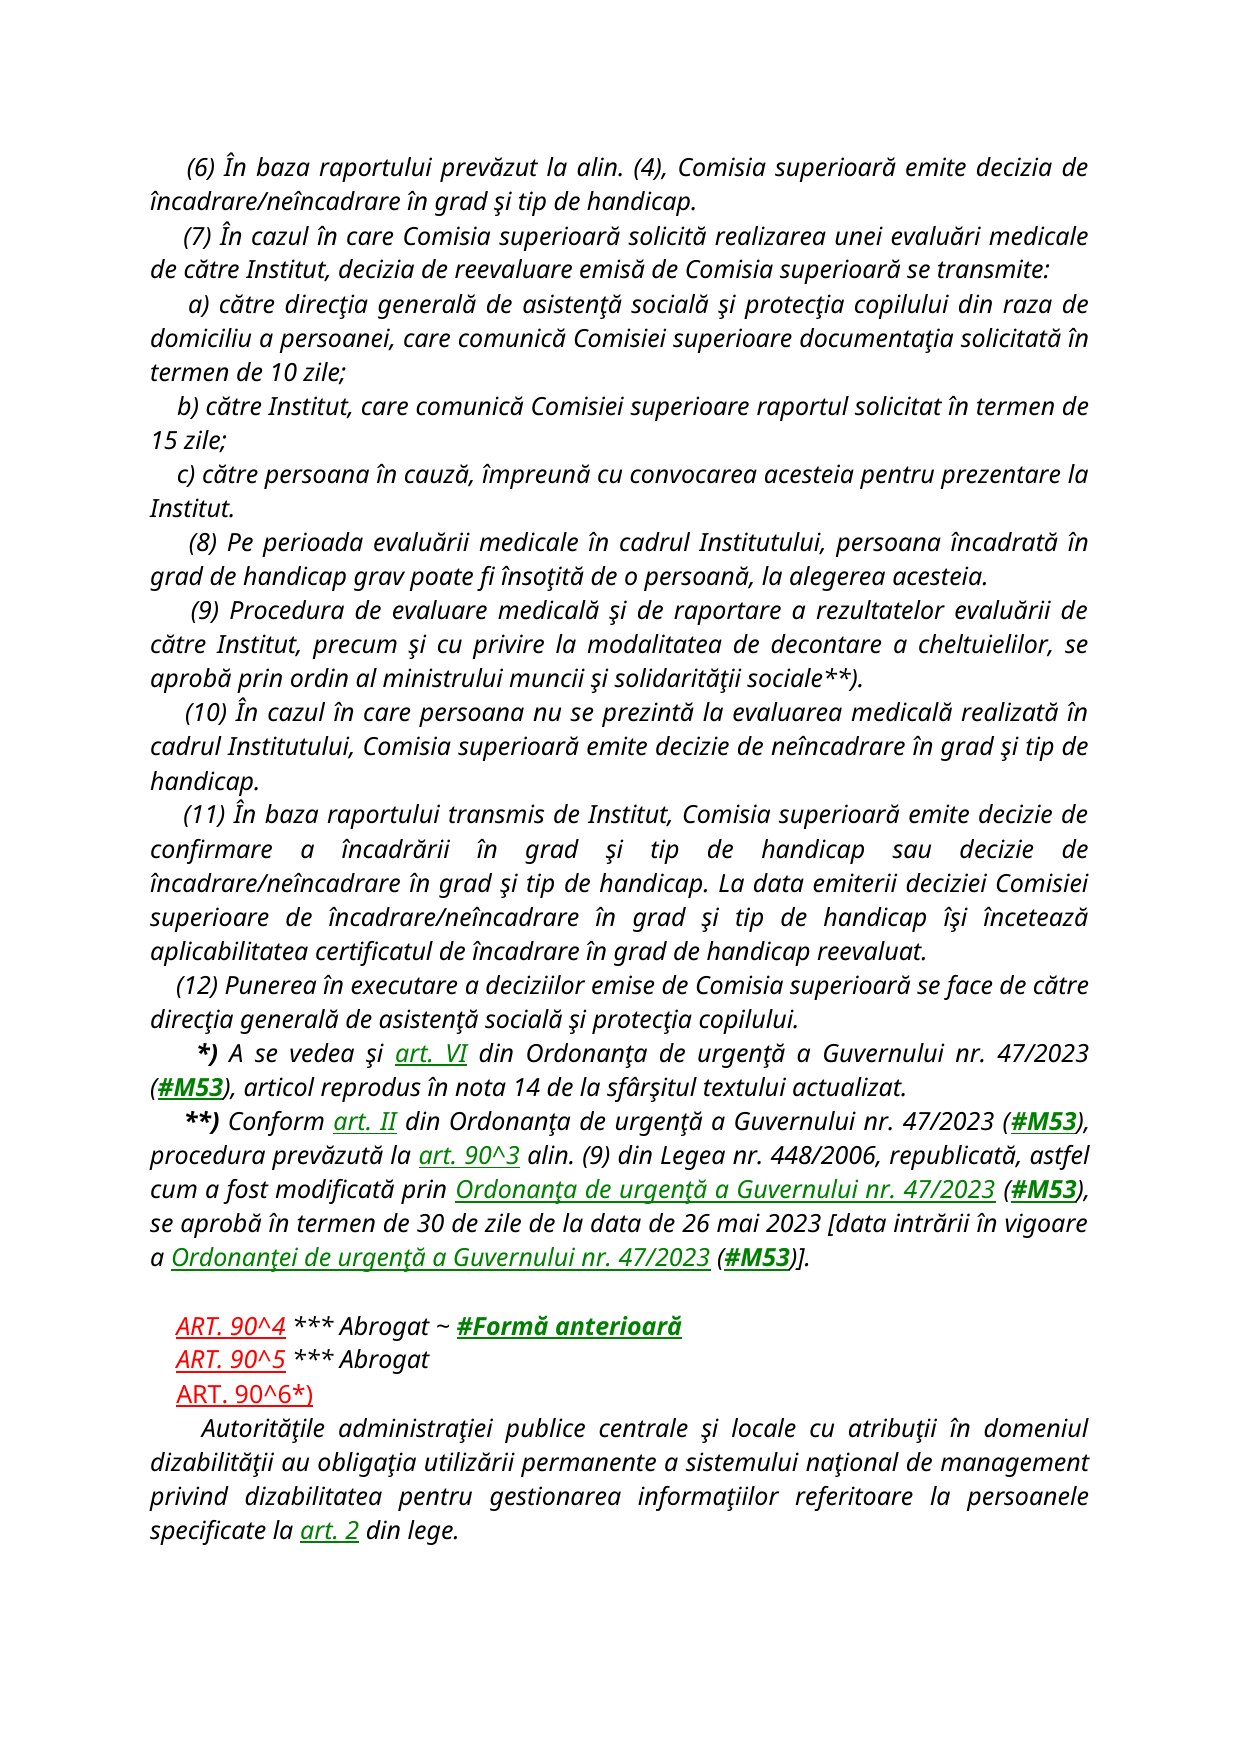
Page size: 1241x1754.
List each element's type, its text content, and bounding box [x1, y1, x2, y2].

text ART. 90^6*) [150, 1376, 1090, 1410]
text (6) În baza raportului prevăzut la alin. (4), Comisia superioară emite decizia de încadrare/neîncadrare în grad şi tip de handicap. [150, 150, 1090, 218]
text (8) Pe perioada evaluării medicale în cadrul Institutului, persoana încadrată în grad de handicap grav poate fi însoţită de o persoană, la alegerea acesteia. [150, 525, 1090, 593]
text **) Conform art. II din Ordonanţa de urgenţă a Guvernului nr. 47/2023 (#M53), procedura prevăzută la art. 90^3 alin. (9) din Legea nr. 448/2006, republicată, astfel cum a fost modificată prin Ordonanţa de urgenţă a Guvernului nr. 47/2023 (#M53), se aprobă în termen de 30 de zile de la data de 26 mai 2023 [data intrării în vigoare a Ordonanţei de urgenţă a Guvernului nr. 47/2023 (#M53)]. [150, 1104, 1090, 1274]
text ART. 90^5 *** Abrogat [150, 1342, 1090, 1376]
text *) A se vedea şi art. VI din Ordonanţa de urgenţă a Guvernului nr. 47/2023 (#M53), articol reprodus în nota 14 de la sfârşitul textului actualizat. [150, 1036, 1090, 1104]
text c) către persoana în cauză, împreună cu convocarea acesteia pentru prezentare la Institut. [150, 457, 1090, 525]
text (12) Punerea în executare a deciziilor emise de Comisia superioară se face de către direcţia generală de asistenţă socială şi protecţia copilului. [150, 967, 1090, 1036]
text (7) În cazul în care Comisia superioară solicită realizarea unei evaluări medicale de către Institut, decizia de reevaluare emisă de Comisia superioară se transmite: [150, 218, 1090, 286]
text (9) Procedura de evaluare medicală şi de raportare a rezultatelor evaluării de către Institut, precum şi cu privire la modalitatea de decontare a cheltuielilor, se aprobă prin ordin al ministrului muncii şi solidarităţii sociale**). [150, 593, 1090, 695]
text Autorităţile administraţiei publice centrale şi locale cu atribuţii în domeniul dizabilităţii au obligaţia utilizării permanente a sistemului naţional de management privind dizabilitatea pentru gestionarea informaţiilor referitoare la persoanele specificate la art. 2 din lege. [150, 1410, 1090, 1547]
text ART. 90^4 *** Abrogat ~ #Formă anterioară [150, 1308, 1090, 1342]
text (10) În cazul în care persoana nu se prezintă la evaluarea medicală realizată în cadrul Institutului, Comisia superioară emite decizie de neîncadrare în grad şi tip de handicap. [150, 695, 1090, 797]
text (11) În baza raportului transmis de Institut, Comisia superioară emite decizie de confirmare a încadrării în grad şi tip de handicap sau decizie de încadrare/neîncadrare în grad şi tip de handicap. La data emiterii deciziei Comisiei superioare de încadrare/neîncadrare în grad şi tip de handicap îşi încetează aplicabilitatea certificatul de încadrare în grad de handicap reevaluat. [150, 797, 1090, 967]
text b) către Institut, care comunică Comisiei superioare raportul solicitat în termen de 15 zile; [150, 388, 1090, 457]
text a) către direcţia generală de asistenţă socială şi protecţia copilului din raza de domiciliu a persoanei, care comunică Comisiei superioare documentaţia solicitată în termen de 10 zile; [150, 286, 1090, 388]
